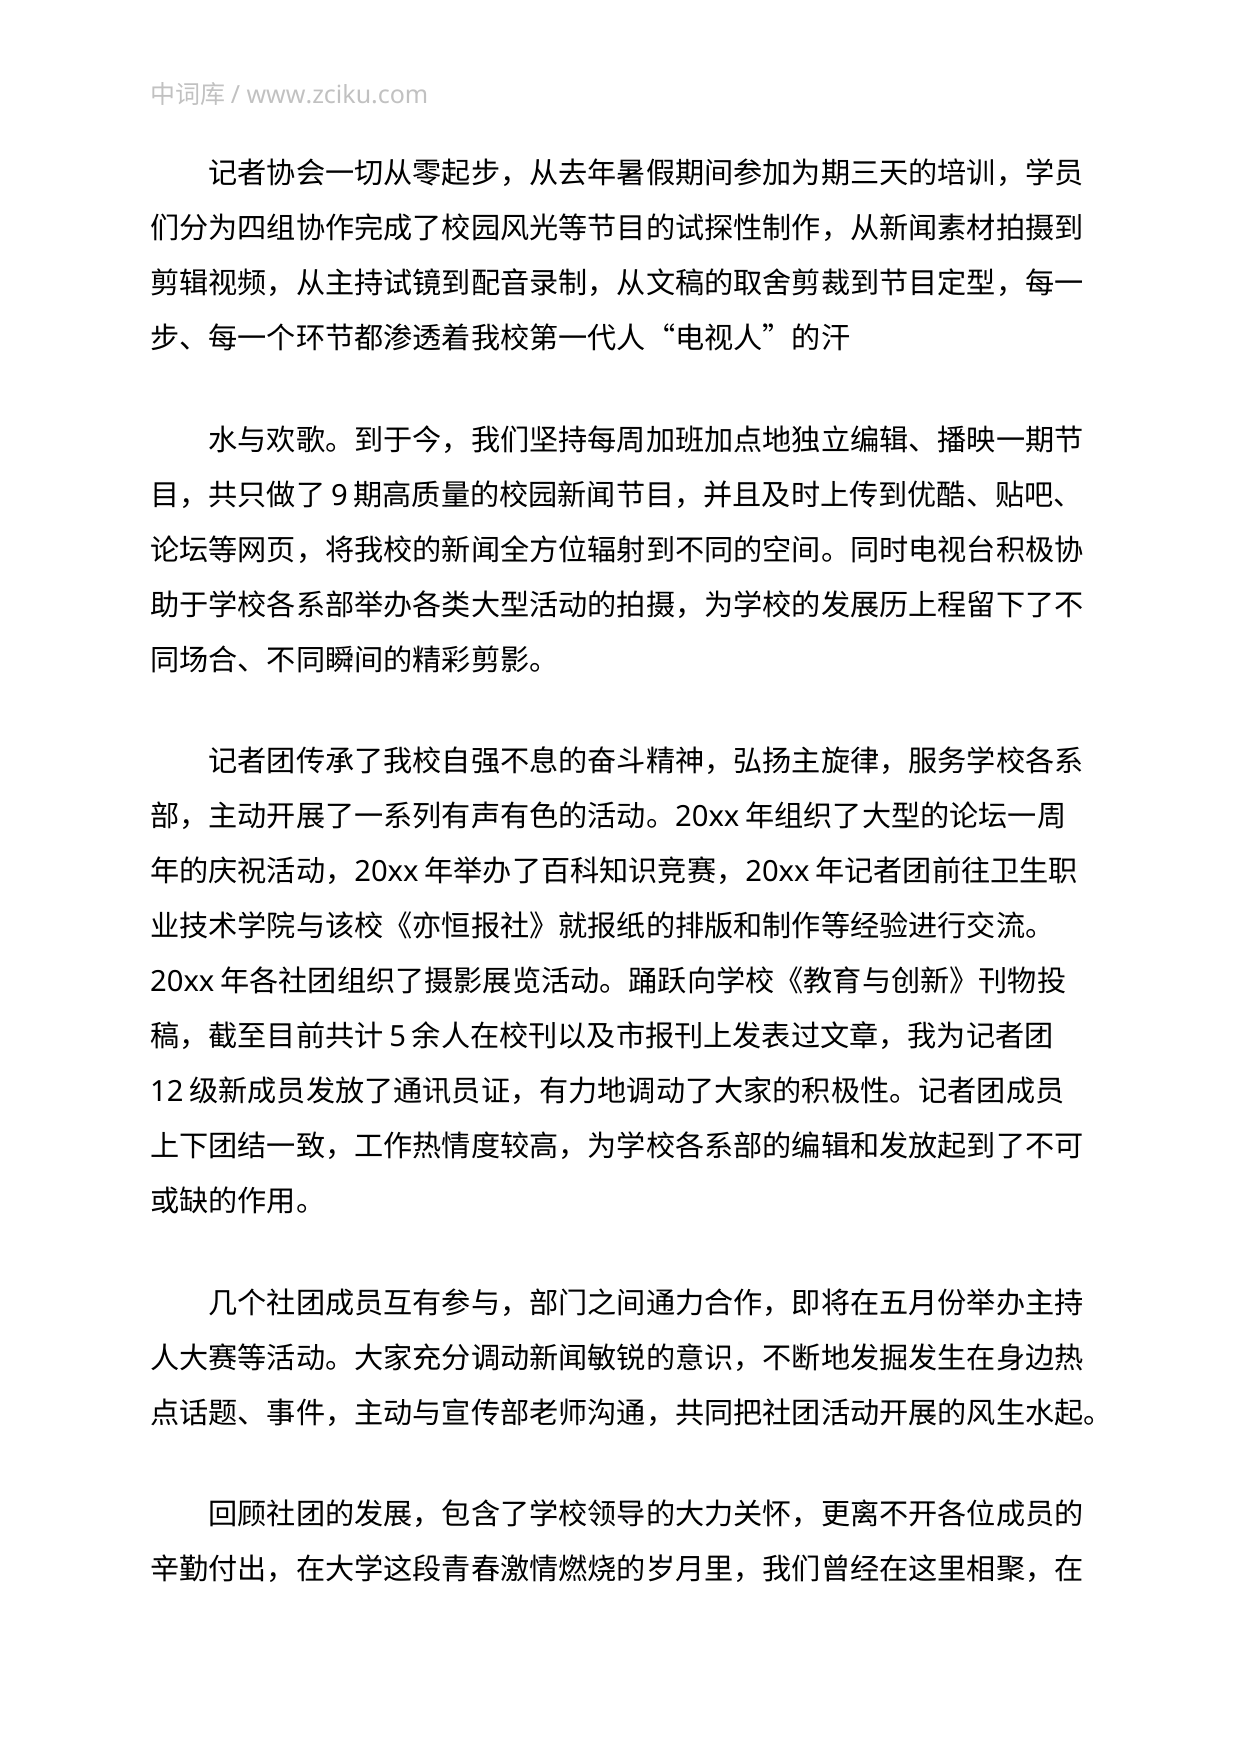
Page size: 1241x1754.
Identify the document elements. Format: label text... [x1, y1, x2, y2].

text 几个社团成员互有参与，部门之间通力合作，即将在五月份举办主持人大赛等活动。大家充分调动新闻敏锐的意识，不断地发掘发生在身边热点话题、事件，主动与宣传部老师沟通，共同把社团活动开展的风生水起。 [150, 1279, 1090, 1431]
text 记者协会一切从零起步，从去年暑假期间参加为期三天的培训，学员们分为四组协作完成了校园风光等节目的试探性制作，从新闻素材拍摄到剪辑视频，从主持试镜到配音录制，从文稿的取舍剪裁到节目定型，每一步、每一个环节都渗透着我校第一代人“电视人”的汗 [150, 150, 1090, 357]
text 记者团传承了我校自强不息的奋斗精神，弘扬主旋律，服务学校各系部，主动开展了一系列有声有色的活动。20xx年组织了大型的论坛一周年的庆祝活动，20xx年举办了百科知识竞赛，20xx年记者团前往卫生职业技术学院与该校《亦恒报社》就报纸的排版和制作等经验进行交流。20xx年各社团组织了摄影展览活动。踊跃向学校《教育与创新》刊物投稿，截至目前共计5余人在校刊以及市报刊上发表过文章，我为记者团12级新成员发放了通讯员证，有力地调动了大家的积极性。记者团成员上下团结一致，工作热情度较高，为学校各系部的编辑和发放起到了不可或缺的作用。 [150, 738, 1090, 1220]
text 水与欢歌。到于今，我们坚持每周加班加点地独立编辑、播映一期节目，共只做了9期高质量的校园新闻节目，并且及时上传到优酷、贴吧、论坛等网页，将我校的新闻全方位辐射到不同的空间。同时电视台积极协助于学校各系部举办各类大型活动的拍摄，为学校的发展历上程留下了不同场合、不同瞬间的精彩剪影。 [150, 416, 1090, 678]
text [150, 1491, 1090, 1588]
